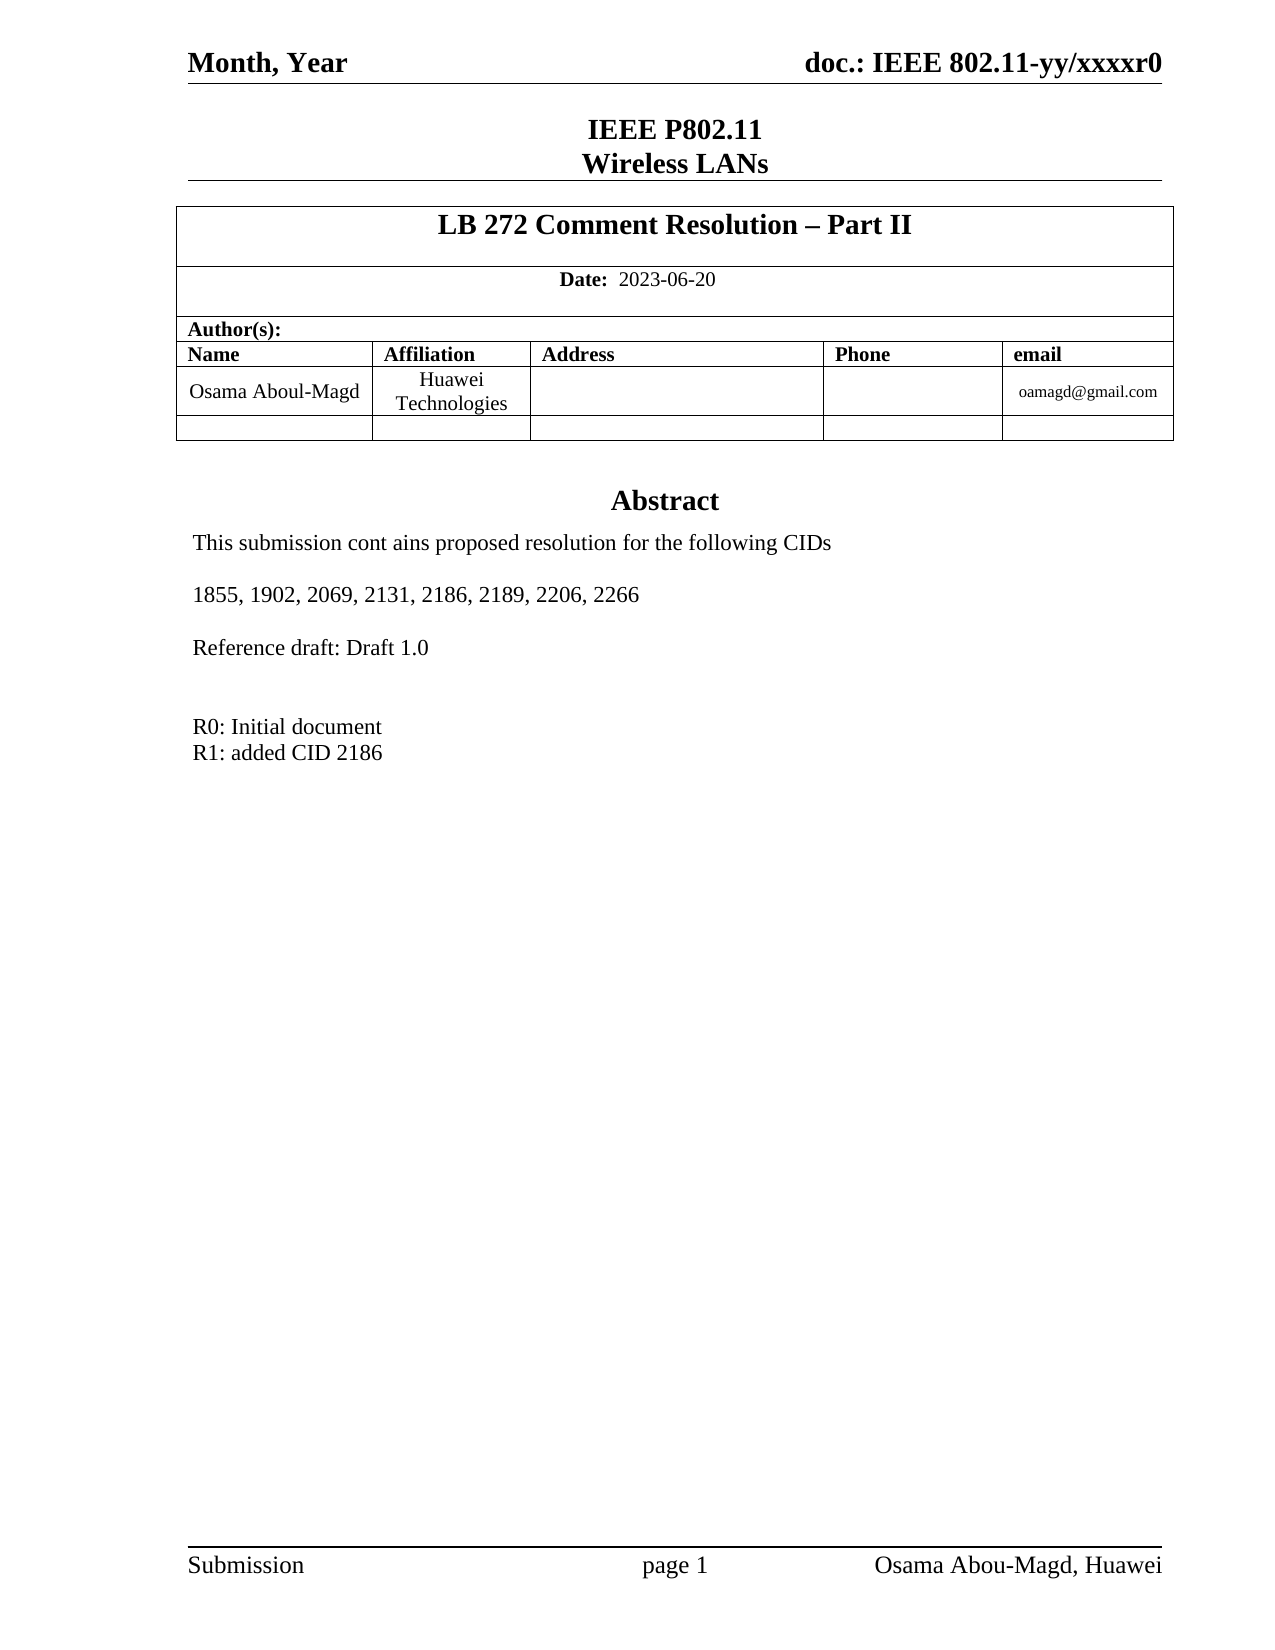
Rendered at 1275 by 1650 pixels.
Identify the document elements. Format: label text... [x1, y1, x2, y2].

table_cell [531, 416, 823, 440]
table_cell [177, 416, 372, 440]
table_cell Huawei Technologies [373, 367, 530, 415]
table_cell Osama Aboul-Magd [177, 367, 372, 415]
table_cell [531, 367, 823, 415]
table_cell email [1003, 342, 1173, 366]
table_cell Address [531, 342, 823, 366]
table_cell [824, 367, 1002, 415]
table_cell Phone [824, 342, 1002, 366]
table_header LB 272 Comment Resolution – Part II [177, 207, 1173, 266]
table_cell Author(s): [177, 317, 1173, 341]
table_cell [373, 416, 530, 440]
table_cell Date: 2023-06-20 [177, 267, 1173, 316]
text IEEE P802.11 Wireless LANs [187, 112, 1162, 181]
table_cell [1003, 416, 1173, 440]
table_cell Affiliation [373, 342, 530, 366]
table_cell Name [177, 342, 372, 366]
table_cell [824, 416, 1002, 440]
table_cell oamagd@gmail.com [1003, 367, 1173, 415]
